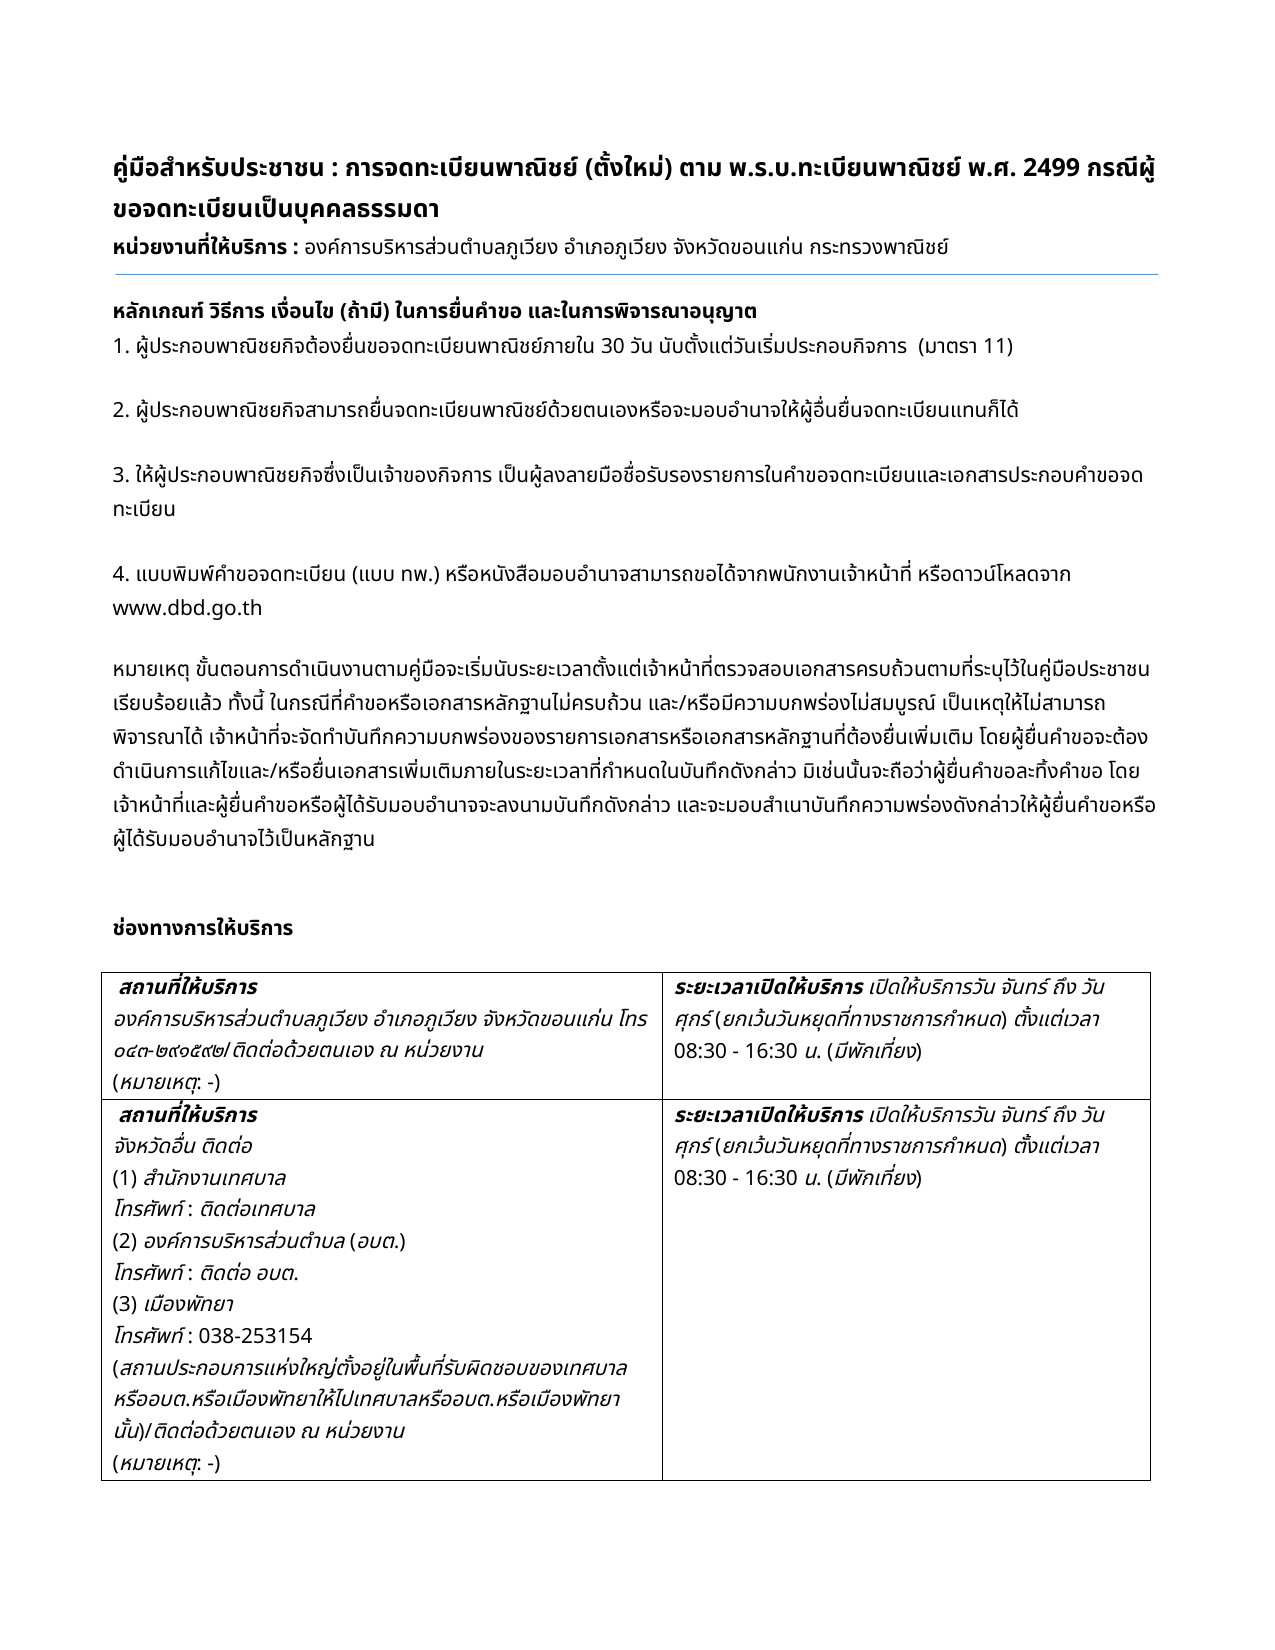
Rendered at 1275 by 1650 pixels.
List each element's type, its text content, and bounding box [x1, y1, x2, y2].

text ช่องทางการให้บริการ [112, 913, 1162, 944]
table_cell สถานที่ให้บริการ จังหวัดอื่น ติดต่อ (1) สำนักงานเทศบาล โทรศัพท์ : ติดต่อเทศบาล (2) องค์การบริหารส่วนตำบล (อบต.) โทรศัพท์ : ติดต่อ อบต. (3) เมืองพัทยา โทรศัพท์ : 038-253154 (สถานประกอบการแห่งใหญ่ตั้งอยู่ในพื้นที่รับผิดชอบของเทศบาลหรืออบต.หรือเมืองพัทยาให้ไปเทศบาลหรืออบต.หรือเมืองพัทยานั้น)/ติดต่อด้วยตนเอง ณ หน่วยงาน (หมายเหตุ: -) [102, 1100, 662, 1479]
text หน่วยงานที่ให้บริการ : องค์การบริหารส่วนตำบลภูเวียง อำเภอภูเวียง จังหวัดขอนแก่น กระทรวงพาณิชย์ [112, 232, 1162, 263]
table_header สถานที่ให้บริการ องค์การบริหารส่วนตำบลภูเวียง อำเภอภูเวียง จังหวัดขอนแก่น โทร ๐๔๓-๒๙๑๕๙๒/ติดต่อด้วยตนเอง ณ หน่วยงาน (หมายเหตุ: -) [102, 973, 662, 1099]
text คู่มือสำหรับประชาชน : การจดทะเบียนพาณิชย์ (ตั้งใหม่) ตาม พ.ร.บ.ทะเบียนพาณิชย์ พ.ศ. 2499 กรณีผู้ขอจดทะเบียนเป็นบุคคลธรรมดา [112, 150, 1162, 229]
text หลักเกณฑ์ วิธีการ เงื่อนไข (ถ้ามี) ในการยื่นคำขอ และในการพิจารณาอนุญาต [112, 297, 1162, 328]
text 1. ผู้ประกอบพาณิชยกิจต้องยื่นขอจดทะเบียนพาณิชย์ภายใน 30 วัน นับตั้งแต่วันเริ่มประกอบกิจการ (มาตรา 11) 2. ผู้ประกอบพาณิชยกิจสามารถยื่นจดทะเบียนพาณิชย์ด้วยตนเองหรือจะมอบอำนาจให้ผู้อื่นยื่นจดทะเบียนแทนก็ได้ 3. ให้ผู้ประกอบพาณิชยกิจซึ่งเป็นเจ้าของกิจการ เป็นผู้ลงลายมือชื่อรับรองรายการในคำขอจดทะเบียนและเอกสารประกอบคำขอจดทะเบียน 4. แบบพิมพ์คำขอจดทะเบียน (แบบ ทพ.) หรือหนังสือมอบอำนาจสามารถขอได้จากพนักงานเจ้าหน้าที่ หรือดาวน์โหลดจาก www.dbd.go.th หมายเหตุ ขั้นตอนการดำเนินงานตามคู่มือจะเริ่มนับระยะเวลาตั้งแต่เจ้าหน้าที่ตรวจสอบเอกสารครบถ้วนตามที่ระบุไว้ในคู่มือประชาชนเรียบร้อยแล้ว ทั้งนี้ ในกรณีที่คำขอหรือเอกสารหลักฐานไม่ครบถ้วน และ/หรือมีความบกพร่องไม่สมบูรณ์ เป็นเหตุให้ไม่สามารถพิจารณาได้ เจ้าหน้าที่จะจัดทำบันทึกความบกพร่องของรายการเอกสารหรือเอกสารหลักฐานที่ต้องยื่นเพิ่มเติม โดยผู้ยื่นคำขอจะต้องดำเนินการแก้ไขและ/หรือยื่นเอกสารเพิ่มเติมภายในระยะเวลาที่กำหนดในบันทึกดังกล่าว มิเช่นนั้นจะถือว่าผู้ยื่นคำขอละทิ้งคำขอ โดยเจ้าหน้าที่และผู้ยื่นคำขอหรือผู้ได้รับมอบอำนาจจะลงนามบันทึกดังกล่าว และจะมอบสำเนาบันทึกความพร่องดังกล่าวให้ผู้ยื่นคำขอหรือผู้ได้รับมอบอำนาจไว้เป็นหลักฐาน [112, 331, 1162, 886]
table_cell ระยะเวลาเปิดให้บริการ เปิดให้บริการวัน จันทร์ ถึง วันศุกร์ (ยกเว้นวันหยุดที่ทางราชการกำหนด) ตั้งแต่เวลา 08:30 - 16:30 น. (มีพักเที่ยง) [663, 1100, 1150, 1479]
table_header ระยะเวลาเปิดให้บริการ เปิดให้บริการวัน จันทร์ ถึง วันศุกร์ (ยกเว้นวันหยุดที่ทางราชการกำหนด) ตั้งแต่เวลา 08:30 - 16:30 น. (มีพักเที่ยง) [663, 973, 1150, 1099]
